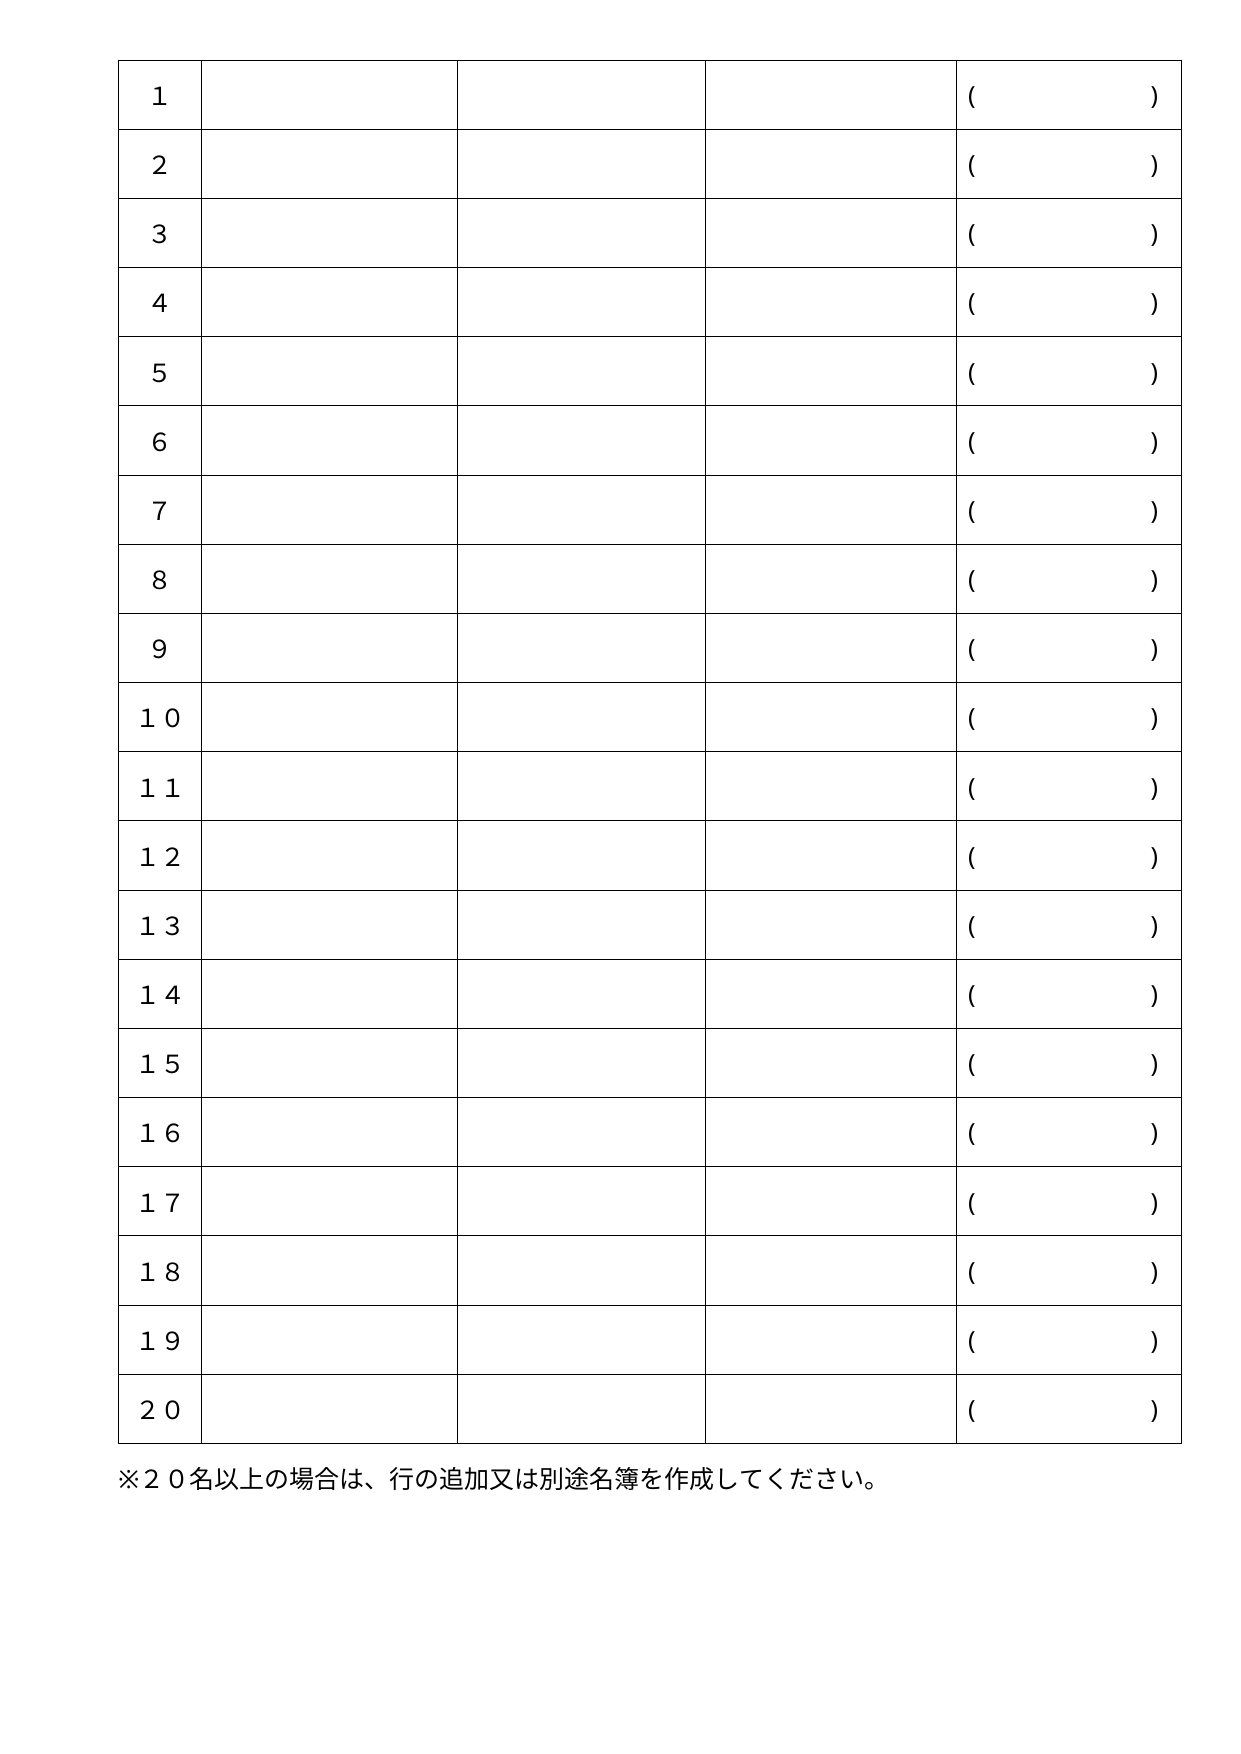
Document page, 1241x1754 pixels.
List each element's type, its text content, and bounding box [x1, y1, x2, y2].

table_cell [458, 337, 705, 405]
table_cell １９ [119, 1306, 201, 1374]
table_cell [202, 130, 457, 198]
table_cell [202, 891, 457, 959]
table_cell ( ) [957, 752, 1181, 820]
table_cell [202, 960, 457, 1028]
table_cell １ [119, 61, 201, 129]
table_cell ( ) [957, 1167, 1181, 1235]
table_cell ( ) [957, 61, 1181, 129]
table_cell [458, 545, 705, 613]
table_cell [706, 406, 956, 474]
table_cell [202, 752, 457, 820]
table_cell １５ [119, 1029, 201, 1097]
table_cell [706, 683, 956, 751]
table_cell [706, 1306, 956, 1374]
table_cell [706, 1375, 956, 1443]
table_cell ( ) [957, 1236, 1181, 1304]
table_cell [458, 406, 705, 474]
table_cell [706, 476, 956, 544]
table_cell ( ) [957, 268, 1181, 336]
table_cell [458, 1236, 705, 1304]
table_cell [458, 61, 705, 129]
table_cell １８ [119, 1236, 201, 1304]
table_cell [458, 1029, 705, 1097]
table_cell [202, 406, 457, 474]
table_cell [706, 1098, 956, 1166]
table_cell [706, 268, 956, 336]
table_cell ( ) [957, 1098, 1181, 1166]
table_cell ２０ [119, 1375, 201, 1443]
table_cell ( ) [957, 683, 1181, 751]
table_cell １２ [119, 821, 201, 889]
table_cell [202, 1306, 457, 1374]
table_cell [202, 337, 457, 405]
table_cell [458, 960, 705, 1028]
table_cell ７ [119, 476, 201, 544]
table_cell １０ [119, 683, 201, 751]
table_cell [458, 1375, 705, 1443]
table_cell ( ) [957, 1375, 1181, 1443]
table_cell [458, 130, 705, 198]
table_cell [458, 683, 705, 751]
table_cell ( ) [957, 821, 1181, 889]
table_cell ( ) [957, 891, 1181, 959]
table_cell ( ) [957, 337, 1181, 405]
table_cell [706, 614, 956, 682]
table_cell ( ) [957, 614, 1181, 682]
table_cell ９ [119, 614, 201, 682]
table_cell [706, 130, 956, 198]
table_cell [202, 199, 457, 267]
table_cell [458, 1167, 705, 1235]
table_cell [458, 199, 705, 267]
table_cell [706, 545, 956, 613]
table_cell [706, 1236, 956, 1304]
table_cell [202, 821, 457, 889]
table_cell ( ) [957, 1029, 1181, 1097]
table_cell １３ [119, 891, 201, 959]
table_cell [706, 1167, 956, 1235]
table_cell [458, 1306, 705, 1374]
table_cell [706, 61, 956, 129]
table_cell ２ [119, 130, 201, 198]
table_cell ３ [119, 199, 201, 267]
table_cell [202, 1029, 457, 1097]
table_cell ( ) [957, 960, 1181, 1028]
table_cell [458, 476, 705, 544]
table_cell [458, 1098, 705, 1166]
text ※２０名以上の場合は、行の追加又は別途名簿を作成してください。 [118, 1444, 1181, 1512]
table_cell [706, 199, 956, 267]
table_cell １４ [119, 960, 201, 1028]
table_cell ( ) [957, 199, 1181, 267]
table_cell [706, 891, 956, 959]
table_cell １１ [119, 752, 201, 820]
table_cell [202, 1375, 457, 1443]
table_cell ８ [119, 545, 201, 613]
table_cell ( ) [957, 406, 1181, 474]
table_cell [706, 960, 956, 1028]
table_cell ( ) [957, 1306, 1181, 1374]
table_cell [202, 476, 457, 544]
table_cell ４ [119, 268, 201, 336]
table_cell [706, 821, 956, 889]
table_cell ( ) [957, 545, 1181, 613]
table_cell [706, 752, 956, 820]
table_cell ( ) [957, 476, 1181, 544]
table_cell [202, 1167, 457, 1235]
table_cell ５ [119, 337, 201, 405]
table_cell １７ [119, 1167, 201, 1235]
table_cell [458, 891, 705, 959]
table_cell [202, 268, 457, 336]
table_cell ( ) [957, 130, 1181, 198]
table_cell [202, 1236, 457, 1304]
table_cell [458, 821, 705, 889]
table_cell [202, 683, 457, 751]
table_cell １６ [119, 1098, 201, 1166]
table_cell [458, 752, 705, 820]
table_cell [706, 337, 956, 405]
table_cell [202, 1098, 457, 1166]
table_cell [202, 545, 457, 613]
table_cell [706, 1029, 956, 1097]
table_cell [202, 614, 457, 682]
table_cell [458, 268, 705, 336]
table_cell [458, 614, 705, 682]
table_cell ６ [119, 406, 201, 474]
table_cell [202, 61, 457, 129]
